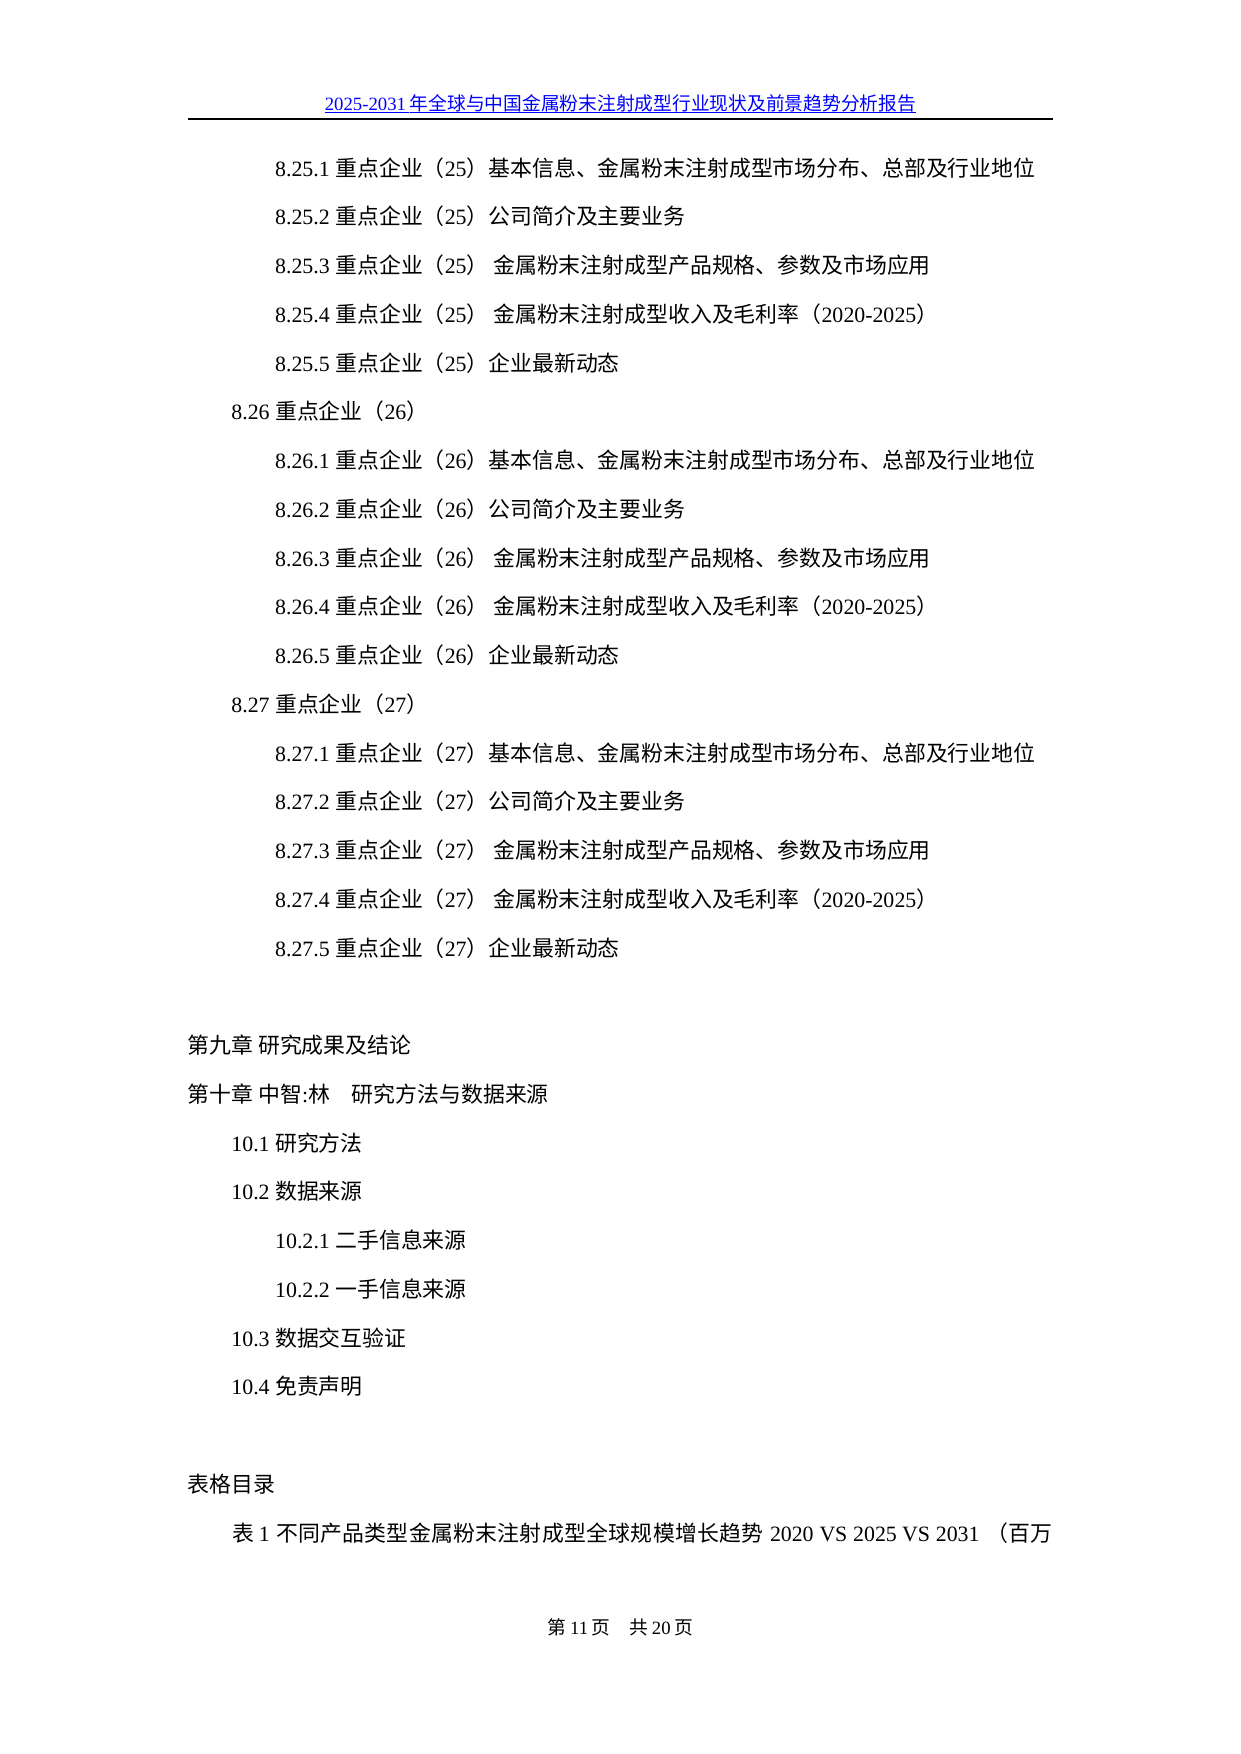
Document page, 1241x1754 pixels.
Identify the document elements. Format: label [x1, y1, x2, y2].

text [187, 150, 1053, 1548]
